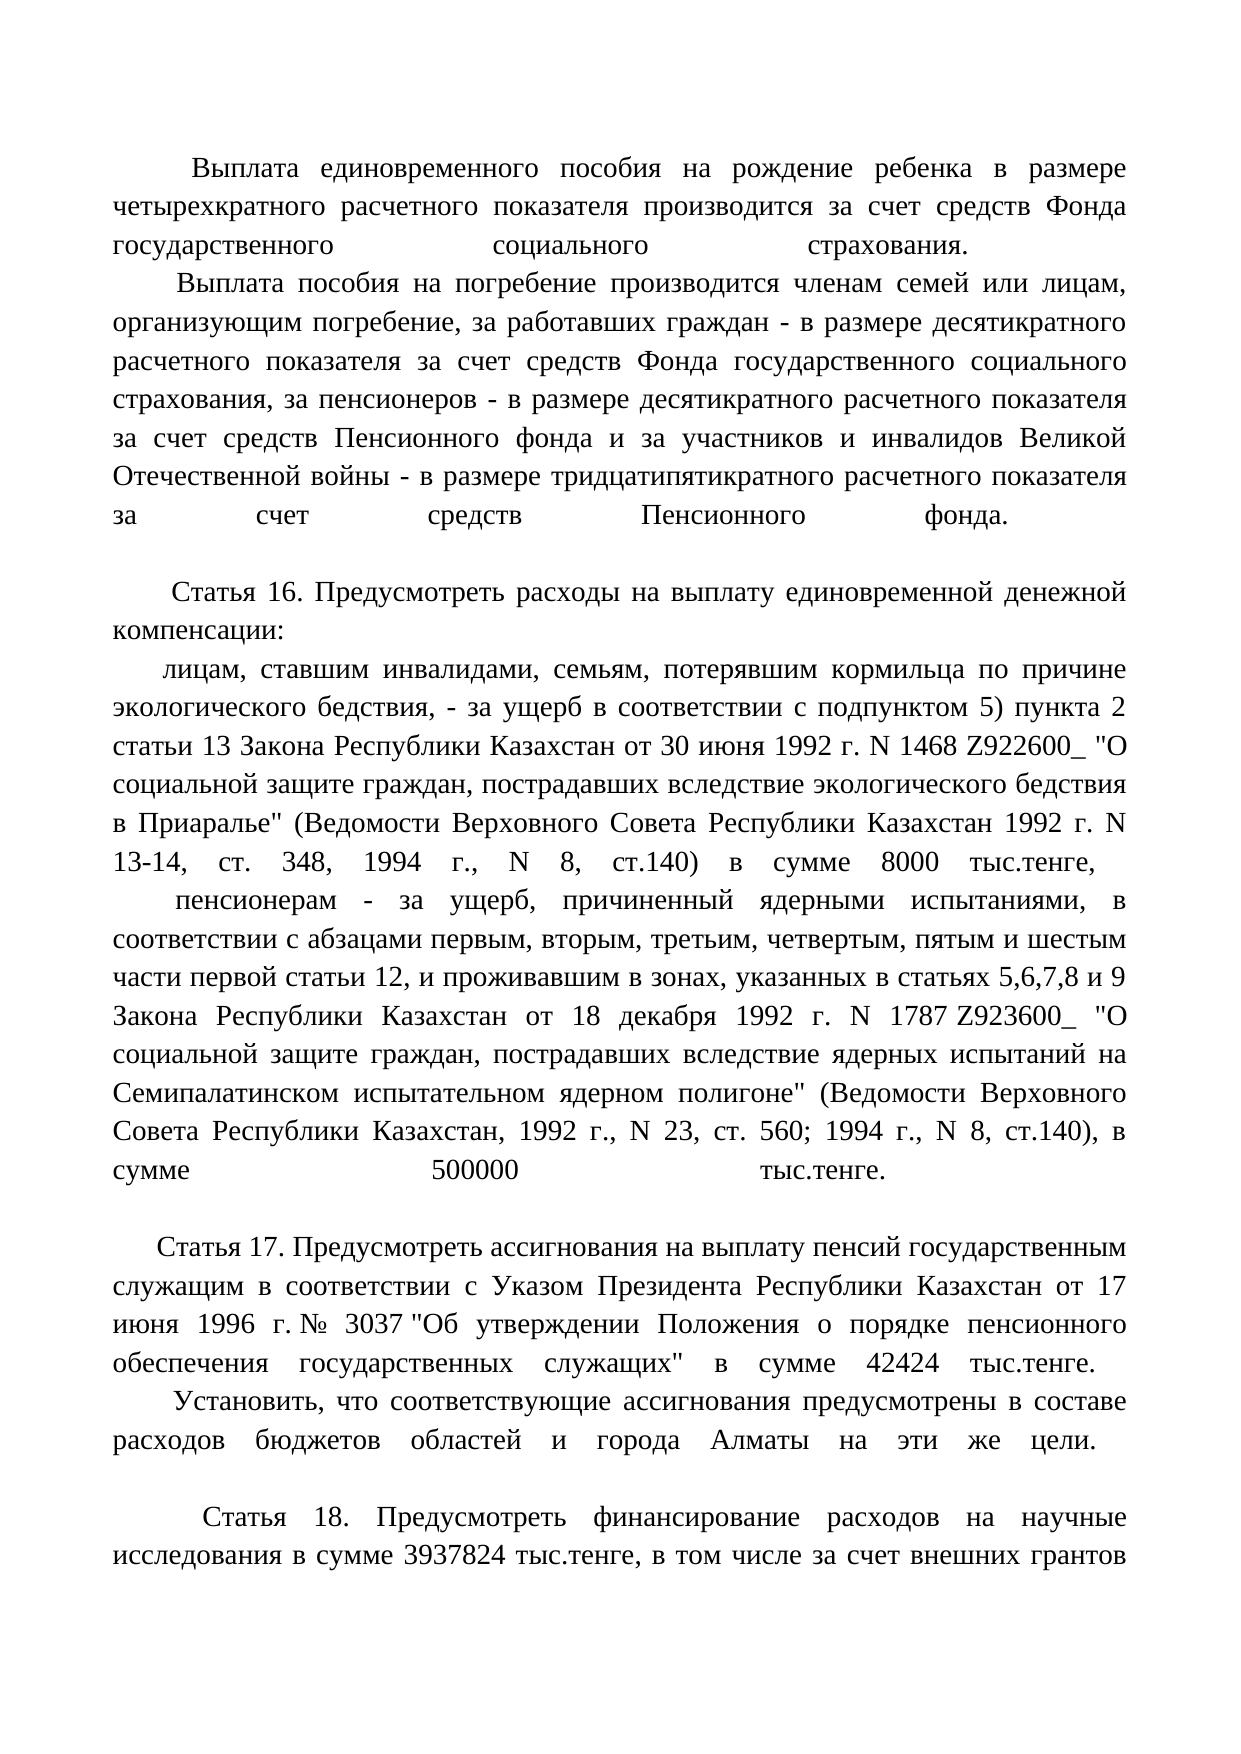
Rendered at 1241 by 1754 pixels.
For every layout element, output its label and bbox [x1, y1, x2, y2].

text [112, 150, 1128, 1571]
